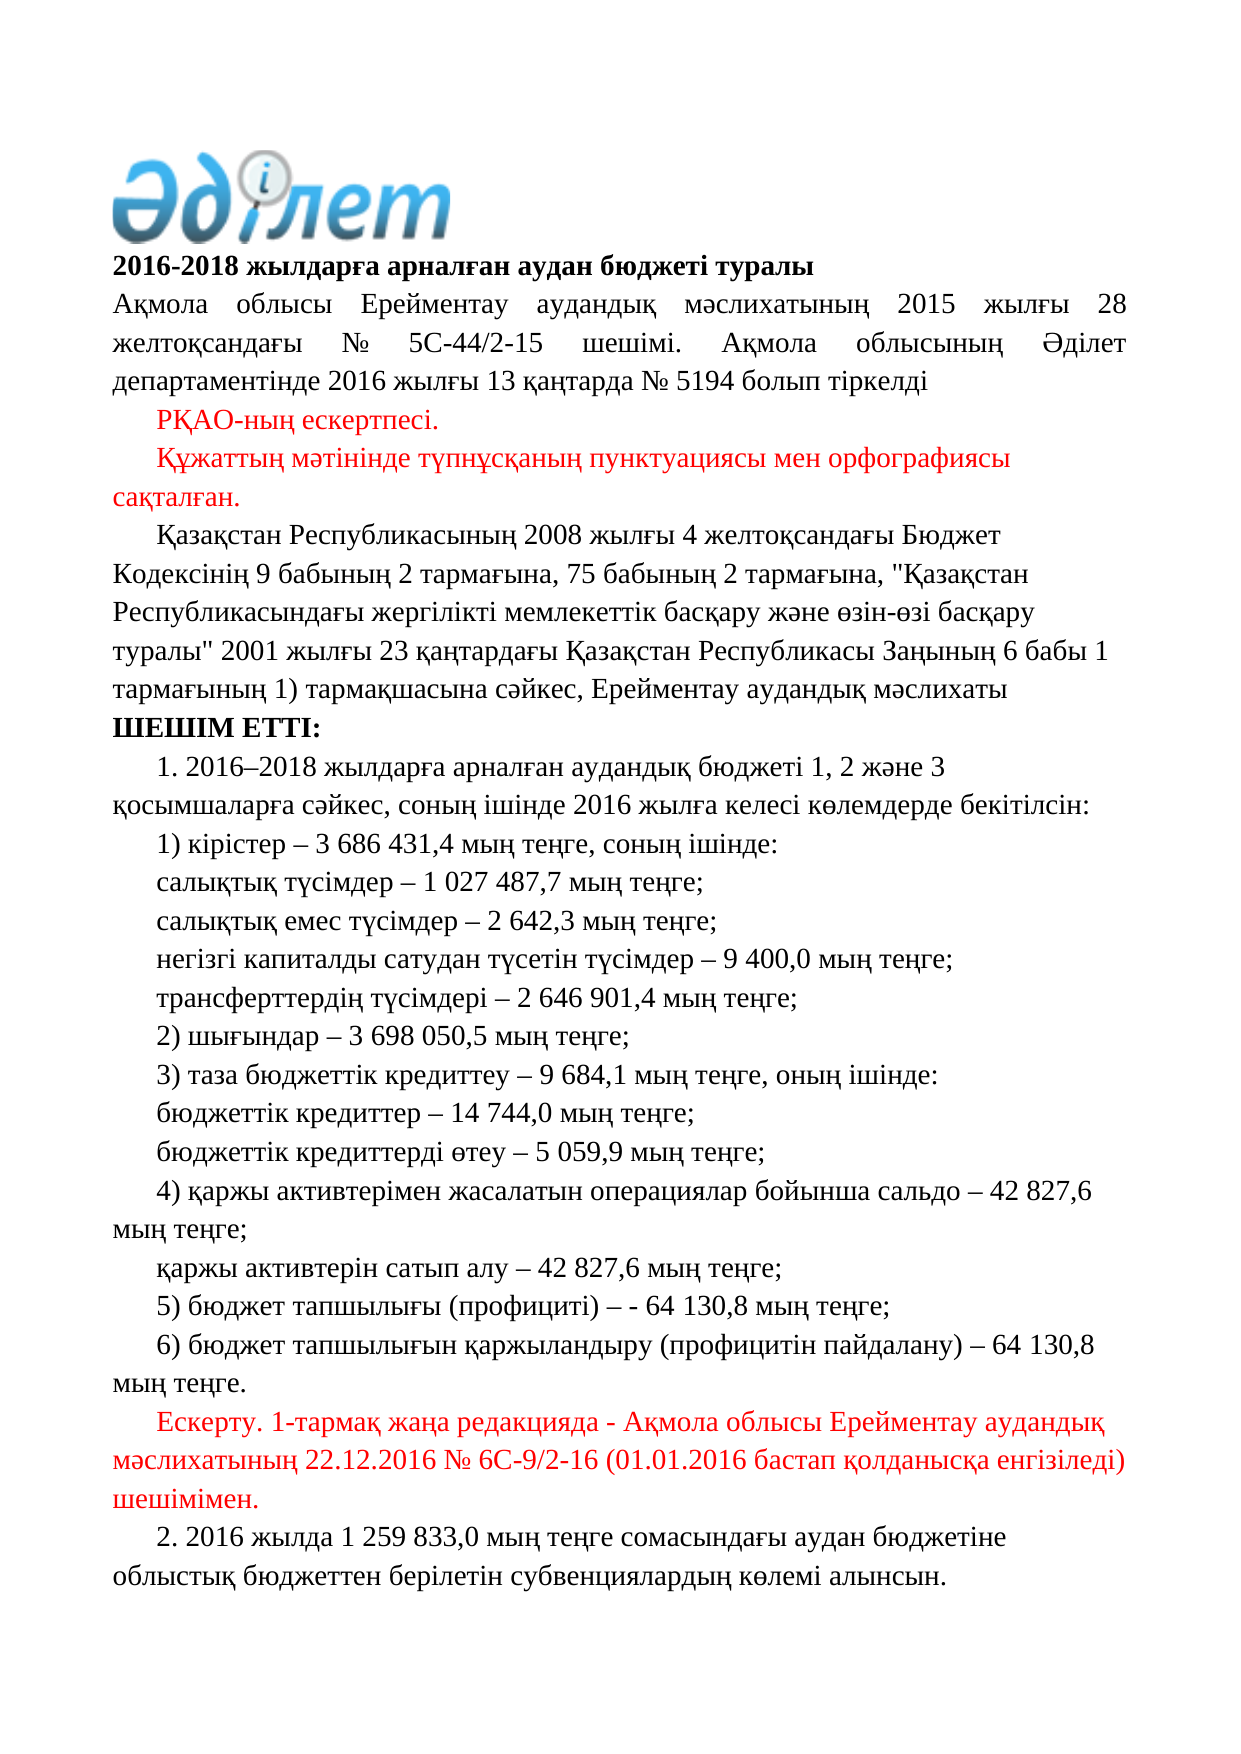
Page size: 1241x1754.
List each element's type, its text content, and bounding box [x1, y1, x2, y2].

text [112, 402, 1128, 1592]
picture [112, 150, 451, 244]
text 2016-2018 жылдарға арналған аудан бюджеті туралы [112, 248, 1128, 281]
text Ақмола облысы Ерейментау аудандық мәслихатының 2015 жылғы 28 желтоқсандағы № 5С-44/2-15 шешімі. Ақмола облысының Әділет департаментінде 2016 жылғы 13 қаңтарда № 5194 болып тіркелді [112, 286, 1128, 397]
